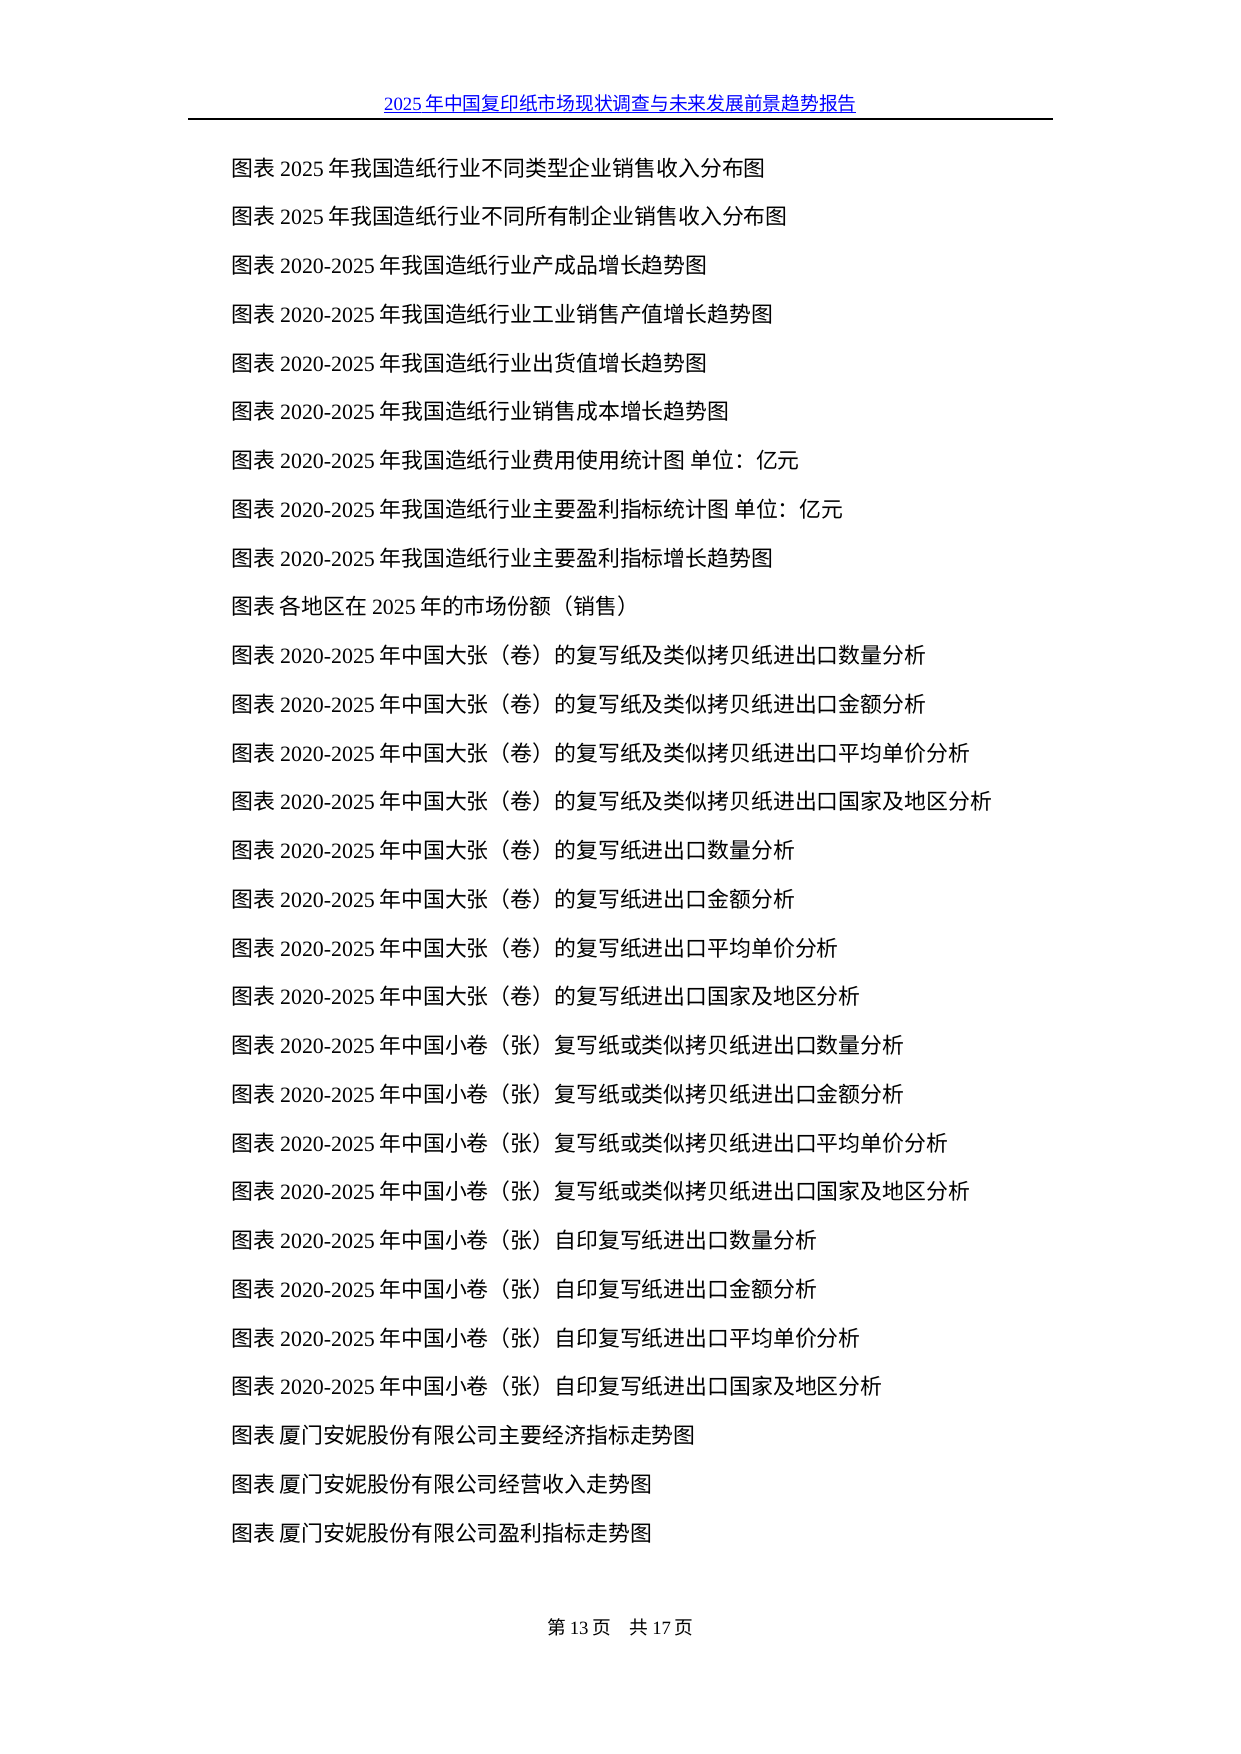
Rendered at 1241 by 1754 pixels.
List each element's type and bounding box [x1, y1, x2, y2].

text [187, 150, 1053, 1548]
